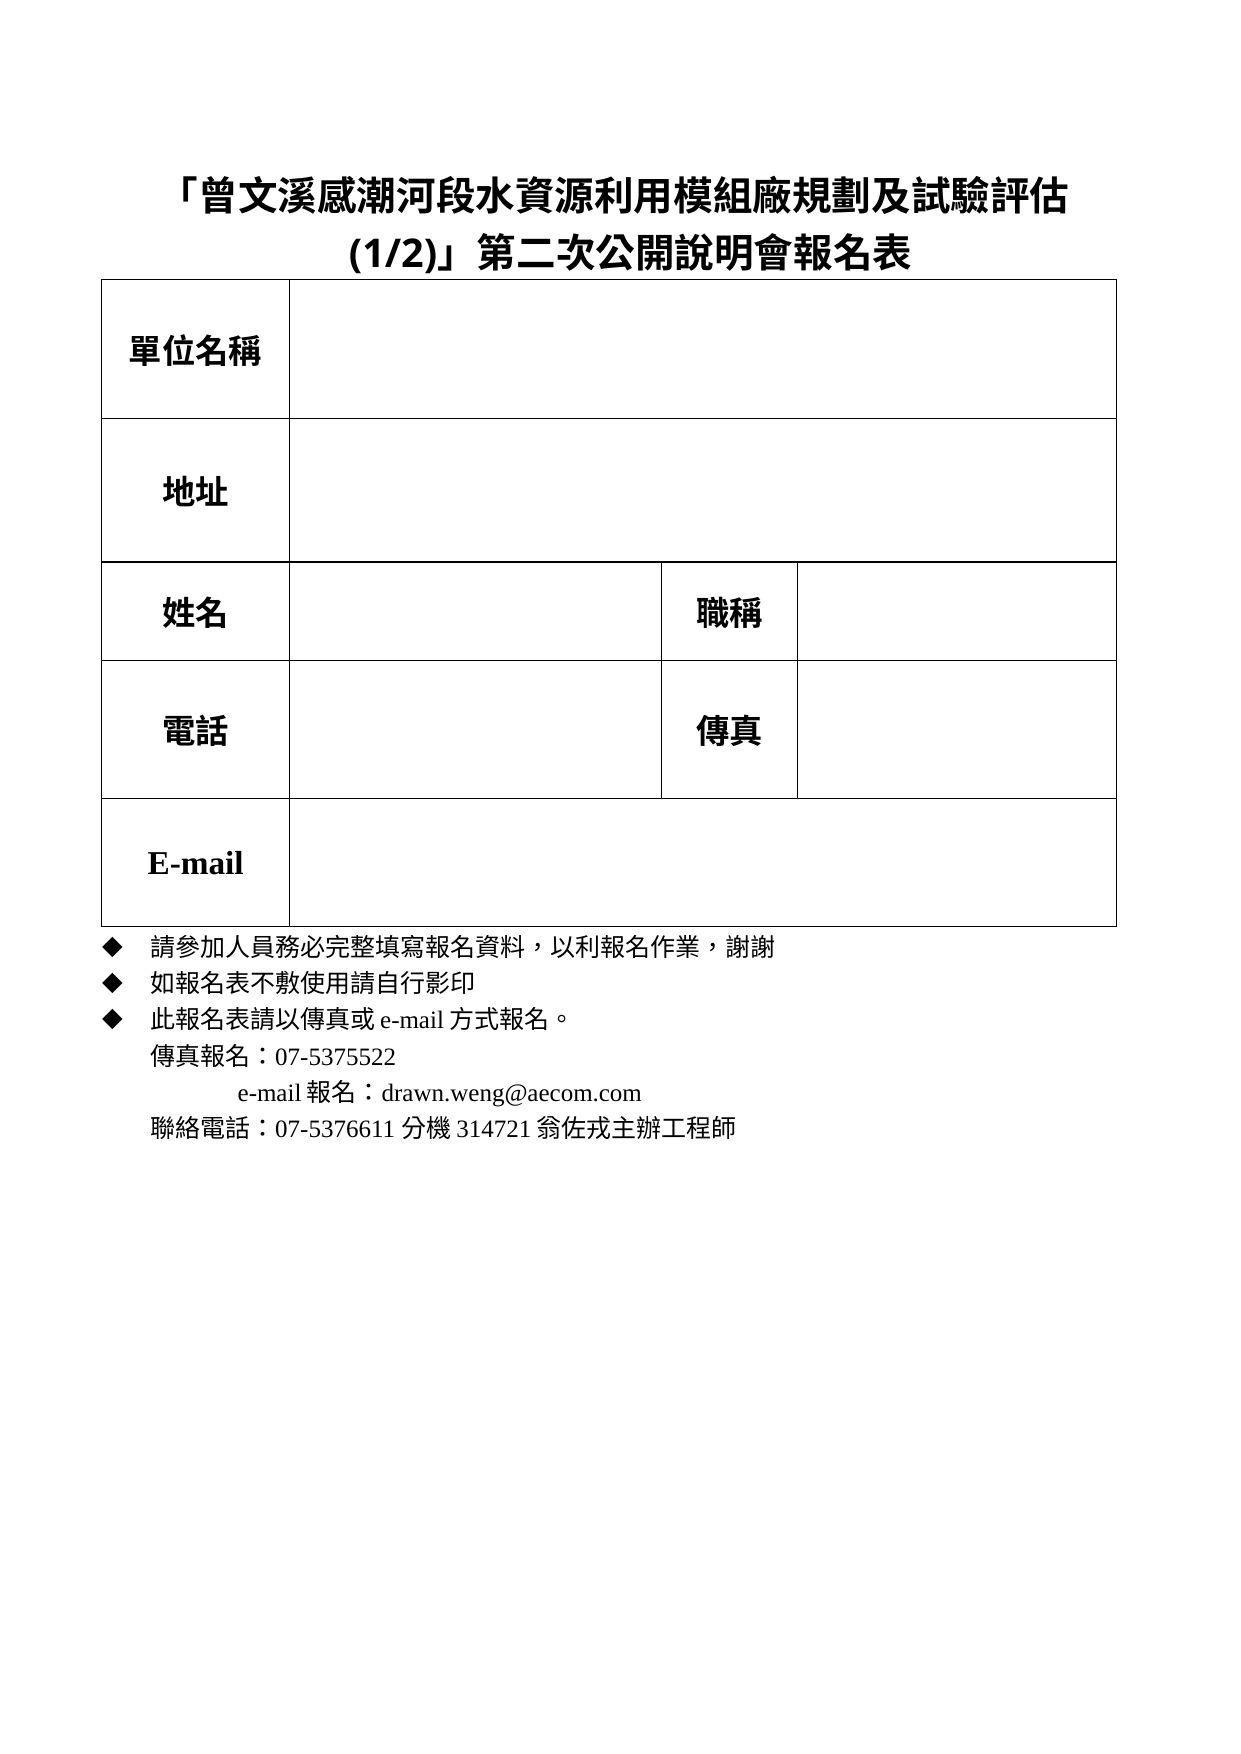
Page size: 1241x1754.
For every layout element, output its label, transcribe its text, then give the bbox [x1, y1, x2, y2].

list 傳真報名：07-5375522 [150, 1036, 1128, 1072]
table_cell [798, 563, 1116, 660]
table_cell [290, 799, 1116, 926]
list 如報名表不敷使用請自行影印 [100, 963, 1128, 1000]
table_cell 地址 [102, 419, 289, 561]
table_cell [290, 661, 661, 798]
list 此報名表請以傳真或e-mail方式報名。 [100, 1000, 1128, 1036]
table_cell 職稱 [662, 563, 797, 660]
table_cell [290, 419, 1116, 561]
table_cell 姓名 [102, 563, 289, 660]
table_cell E-mail [102, 799, 289, 926]
table_cell [290, 563, 661, 660]
table_header 單位名稱 [102, 280, 289, 418]
table_header [290, 280, 1116, 418]
table_cell 電話 [102, 661, 289, 798]
list e-mail報名：drawn.weng@aecom.com [150, 1072, 1128, 1108]
text 「曾文溪感潮河段水資源利用模組廠規劃及試驗評估(1/2)」第二次公開說明會報名表 [100, 164, 1128, 279]
list 請參加人員務必完整填寫報名資料，以利報名作業，謝謝 [100, 927, 1128, 963]
list 聯絡電話：07-5376611 分機314721翁佐戎主辦工程師 [150, 1108, 1128, 1145]
table_cell 傳真 [662, 661, 797, 798]
table_cell [798, 661, 1116, 798]
